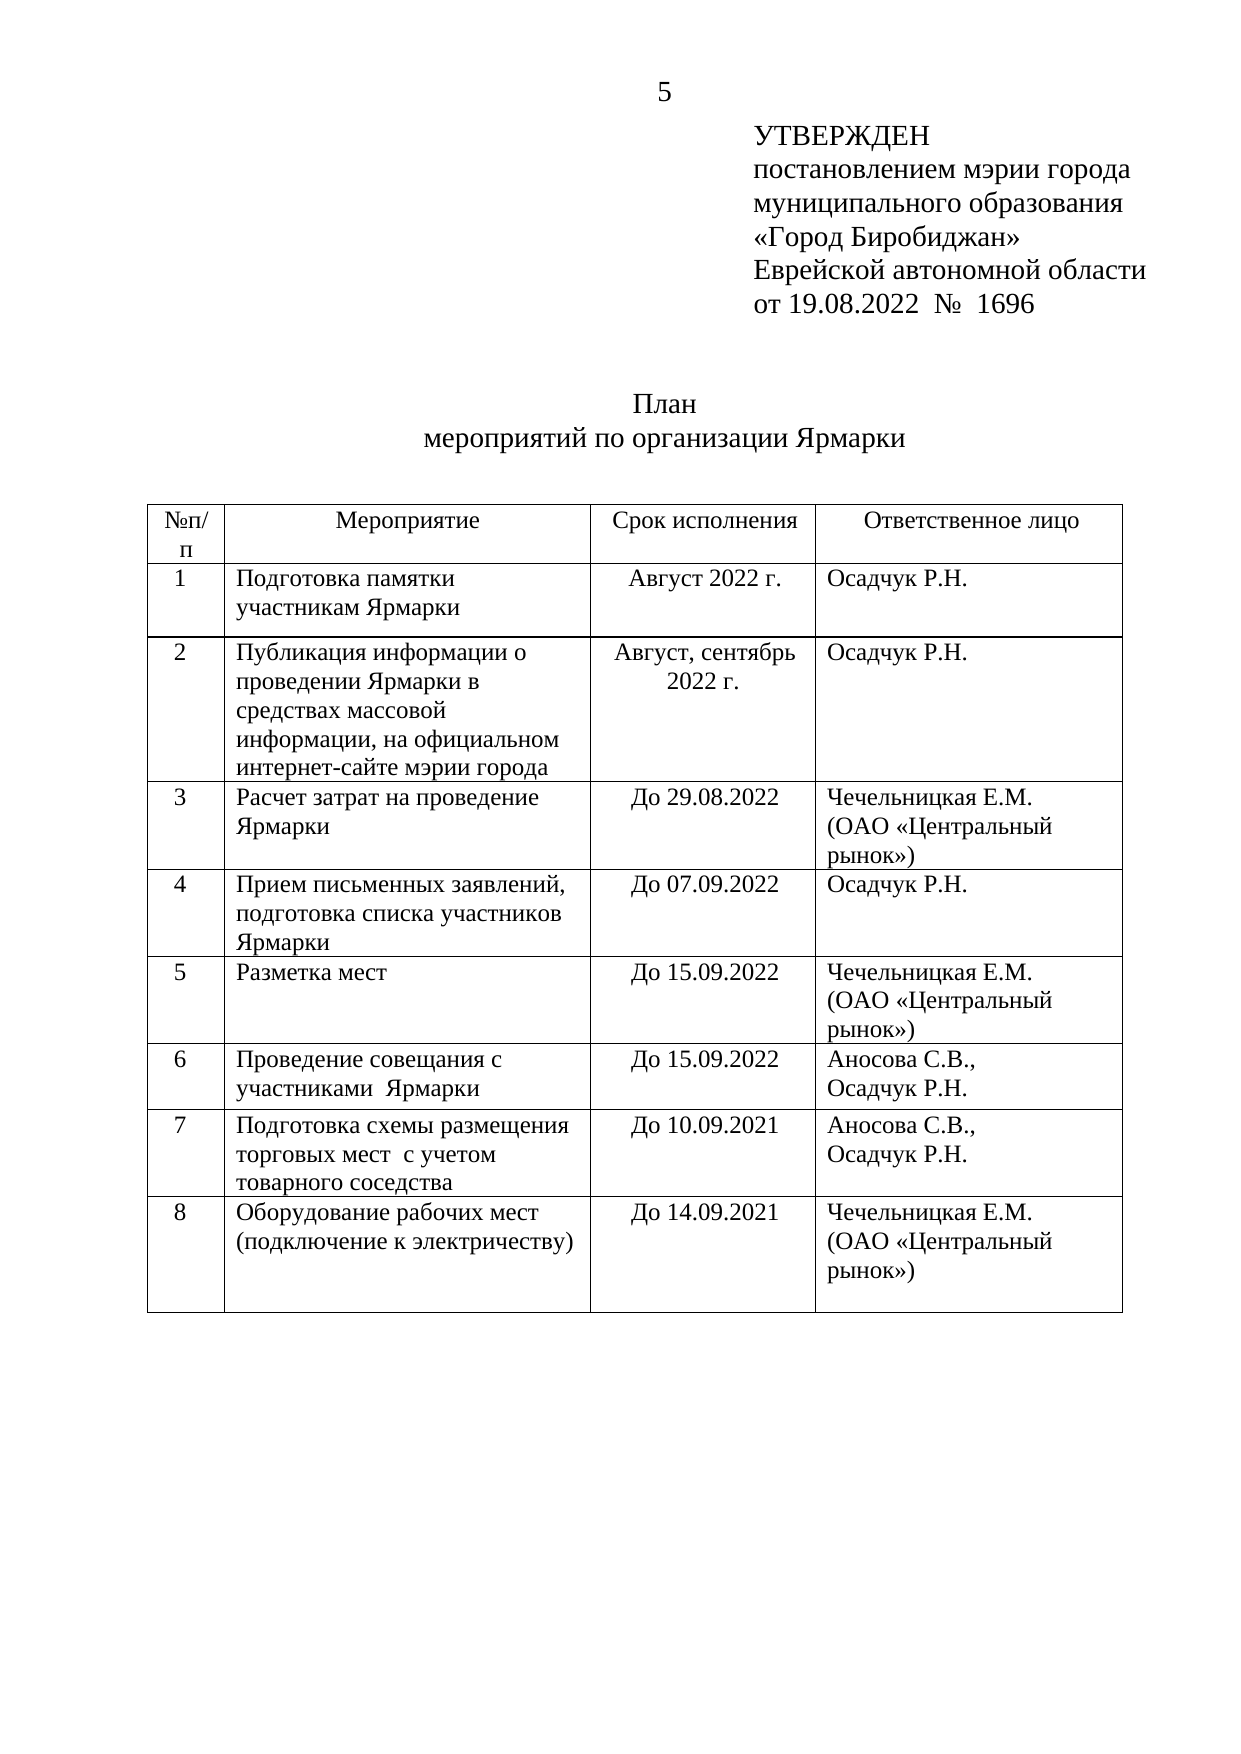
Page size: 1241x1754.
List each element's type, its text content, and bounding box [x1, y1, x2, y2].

table_cell До 15.09.2022 [591, 1044, 815, 1109]
table_cell До 14.09.2021 [591, 1197, 815, 1312]
table_cell Оборудование рабочих мест (подключение к электричеству) [225, 1197, 590, 1312]
text мероприятий по организации Ярмарки [177, 420, 1152, 453]
table_cell Подготовка памятки участникам Ярмарки [225, 564, 590, 636]
table_cell 5 [148, 957, 224, 1043]
table_cell 6 [148, 1044, 224, 1109]
text постановлением мэрии города [753, 152, 1152, 185]
table_cell Чечельницкая Е.М. (ОАО «Центральный рынок») [816, 782, 1122, 868]
table_cell Чечельницкая Е.М. (ОАО «Центральный рынок») [816, 1197, 1122, 1312]
table_cell Осадчук Р.Н. [816, 870, 1122, 956]
table_cell 8 [148, 1197, 224, 1312]
table_cell Август 2022 г. [591, 564, 815, 636]
table_cell Публикация информации о проведении Ярмарки в средствах массовой информации, на официальном интернет-сайте мэрии города [225, 638, 590, 781]
table_cell Расчет затрат на проведение Ярмарки [225, 782, 590, 868]
table_cell Осадчук Р.Н. [816, 638, 1122, 781]
table_header Ответственное лицо [816, 505, 1122, 562]
text от 19.08.2022 № 1696 [177, 286, 1152, 319]
table_cell 2 [148, 638, 224, 781]
table_cell Аносова С.В., Осадчук Р.Н. [816, 1044, 1122, 1109]
table_cell До 07.09.2022 [591, 870, 815, 956]
table_cell 3 [148, 782, 224, 868]
table_cell До 10.09.2021 [591, 1110, 815, 1196]
table_cell 7 [148, 1110, 224, 1196]
table_cell До 15.09.2022 [591, 957, 815, 1043]
table_header Мероприятие [225, 505, 590, 562]
table_cell Август, сентябрь 2022 г. [591, 638, 815, 781]
table_cell Разметка мест [225, 957, 590, 1043]
table_cell Подготовка схемы размещения торговых мест с учетом товарного соседства [225, 1110, 590, 1196]
table_cell Чечельницкая Е.М. (ОАО «Центральный рынок») [816, 957, 1122, 1043]
table_header №п/п [148, 505, 224, 562]
table_cell До 29.08.2022 [591, 782, 815, 868]
text УТВЕРЖДЕН [753, 118, 1152, 152]
table_cell Проведение совещания с участниками Ярмарки [225, 1044, 590, 1109]
text План [177, 386, 1152, 420]
table_cell Осадчук Р.Н. [816, 564, 1122, 636]
table_cell 4 [148, 870, 224, 956]
table_cell Аносова С.В., Осадчук Р.Н. [816, 1110, 1122, 1196]
table_header Срок исполнения [591, 505, 815, 562]
table_cell Прием письменных заявлений, подготовка списка участников Ярмарки [225, 870, 590, 956]
table_cell 1 [148, 564, 224, 636]
text муниципального образования «Город Биробиджан» Еврейской автономной области [753, 185, 1152, 286]
